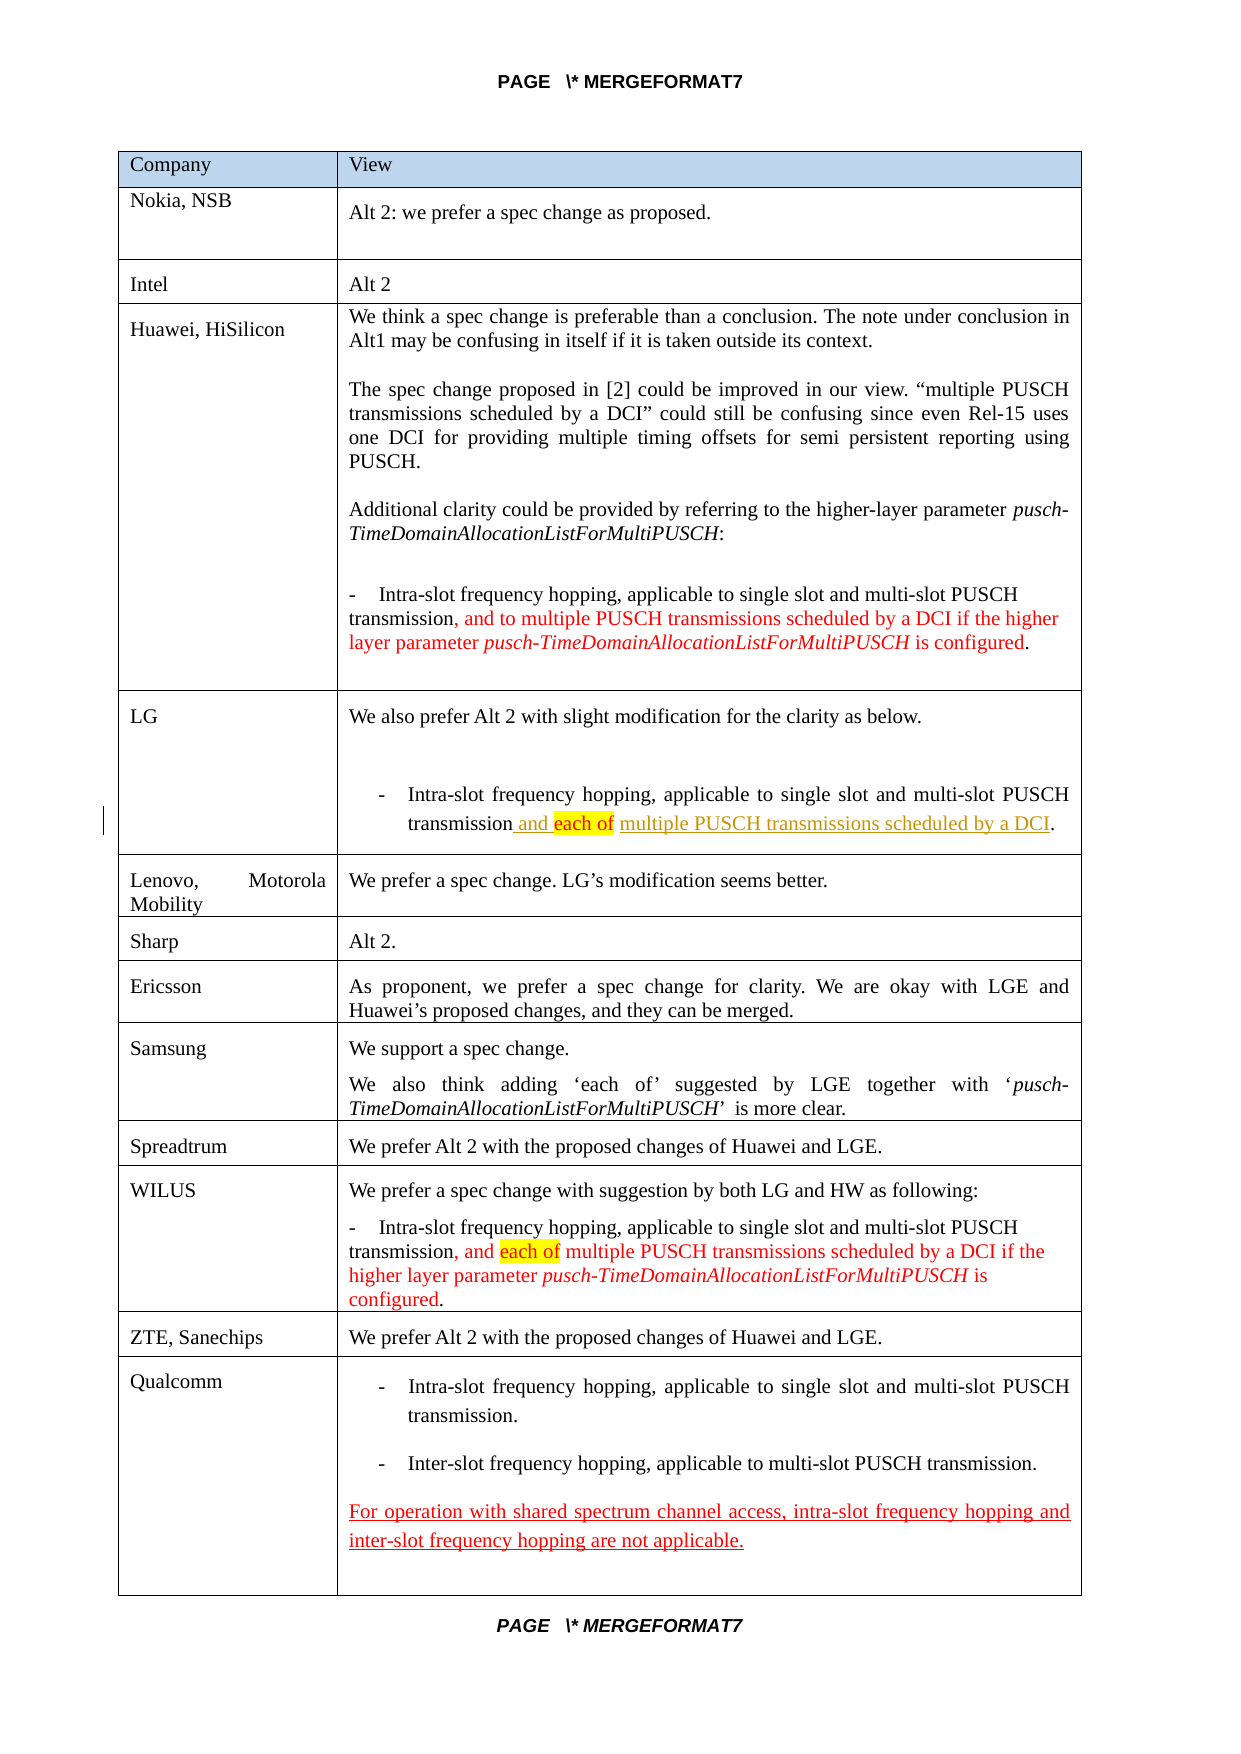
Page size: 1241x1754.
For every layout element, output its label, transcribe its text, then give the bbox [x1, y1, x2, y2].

table_cell Intel [119, 260, 337, 303]
table_cell Alt 2. [338, 917, 1081, 960]
table_cell WILUS [119, 1166, 337, 1311]
table_cell As proponent, we prefer a spec change for clarity. We are okay with LGE and Huawei’s proposed changes, and they can be merged. [338, 961, 1081, 1022]
table_cell Sharp [119, 917, 337, 960]
table_cell We support a spec change. We also think adding ‘each of’ suggested by LGE together with ‘pusch-TimeDomainAllocationListForMultiPUSCH’ is more clear. [338, 1023, 1081, 1120]
table_cell We prefer Alt 2 with the proposed changes of Huawei and LGE. [338, 1312, 1081, 1356]
table_cell Qualcomm [119, 1357, 337, 1595]
table_cell LG [119, 691, 337, 854]
table_cell Lenovo, Motorola Mobility [119, 855, 337, 916]
table_cell Alt 2: we prefer a spec change as proposed. [338, 188, 1081, 259]
table_cell We think a spec change is preferable than a conclusion. The note under conclusion in Alt1 may be confusing in itself if it is taken outside its context. The spec change proposed in [2] could be improved in our view. “multiple PUSCH transmissions scheduled by a DCI” could still be confusing since even Rel-15 uses one DCI for providing multiple timing offsets for semi persistent reporting using PUSCH. Additional clarity could be provided by referring to the higher-layer parameter pusch-TimeDomainAllocationListForMultiPUSCH: - Intra-slot frequency hopping, applicable to single slot and multi-slot PUSCH transmission, and to multiple PUSCH transmissions scheduled by a DCI if the higher layer parameter pusch-TimeDomainAllocationListForMultiPUSCH is configured. [338, 304, 1081, 690]
table_cell Ericsson [119, 961, 337, 1022]
table_cell Samsung [119, 1023, 337, 1120]
table_header View [338, 152, 1081, 187]
table_cell We prefer a spec change. LG’s modification seems better. [338, 855, 1081, 916]
table_cell - Intra-slot frequency hopping, applicable to single slot and multi-slot PUSCH transmission. - Inter-slot frequency hopping, applicable to multi-slot PUSCH transmission. For operation with shared spectrum channel access, intra-slot frequency hopping and inter-slot frequency hopping are not applicable. [338, 1357, 1081, 1595]
table_cell Nokia, NSB [119, 188, 337, 259]
table_cell We prefer a spec change with suggestion by both LG and HW as following: - Intra-slot frequency hopping, applicable to single slot and multi-slot PUSCH transmission, and each of multiple PUSCH transmissions scheduled by a DCI if the higher layer parameter pusch-TimeDomainAllocationListForMultiPUSCH is configured. [338, 1166, 1081, 1311]
table_cell We also prefer Alt 2 with slight modification for the clarity as below. - Intra-slot frequency hopping, applicable to single slot and multi-slot PUSCH transmissioneach of . [338, 691, 1081, 854]
table_cell Alt 2 [338, 260, 1081, 303]
table_cell We prefer Alt 2 with the proposed changes of Huawei and LGE. [338, 1121, 1081, 1165]
table_cell Huawei, HiSilicon [119, 304, 337, 690]
table_header Company [119, 152, 337, 187]
table_cell ZTE, Sanechips [119, 1312, 337, 1356]
table_cell Spreadtrum [119, 1121, 337, 1165]
